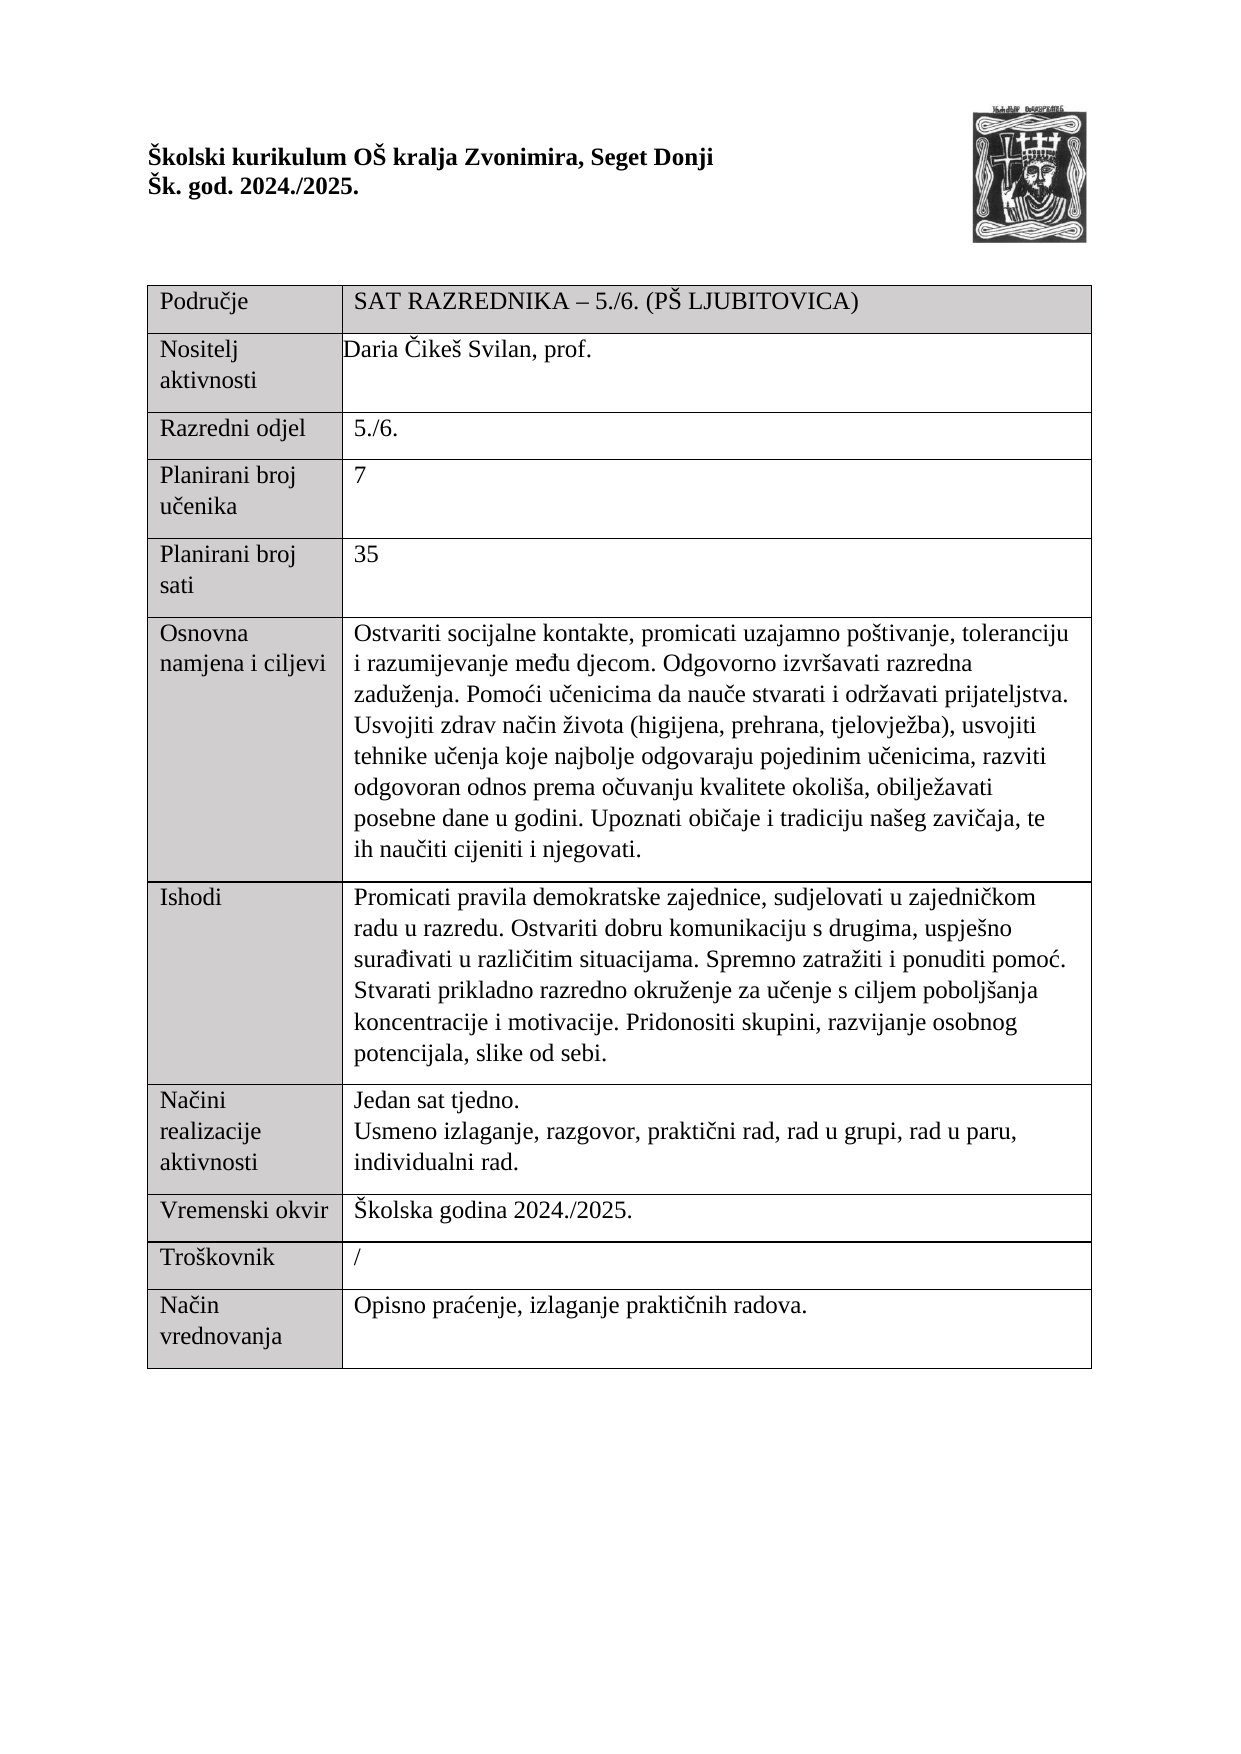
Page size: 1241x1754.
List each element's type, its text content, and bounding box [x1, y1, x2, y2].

text Školski kurikulum OŠ kralja Zvonimira, Seget Donji Šk. god. 2024./2025. [148, 142, 716, 199]
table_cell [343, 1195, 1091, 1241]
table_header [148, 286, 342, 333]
picture [972, 104, 1087, 243]
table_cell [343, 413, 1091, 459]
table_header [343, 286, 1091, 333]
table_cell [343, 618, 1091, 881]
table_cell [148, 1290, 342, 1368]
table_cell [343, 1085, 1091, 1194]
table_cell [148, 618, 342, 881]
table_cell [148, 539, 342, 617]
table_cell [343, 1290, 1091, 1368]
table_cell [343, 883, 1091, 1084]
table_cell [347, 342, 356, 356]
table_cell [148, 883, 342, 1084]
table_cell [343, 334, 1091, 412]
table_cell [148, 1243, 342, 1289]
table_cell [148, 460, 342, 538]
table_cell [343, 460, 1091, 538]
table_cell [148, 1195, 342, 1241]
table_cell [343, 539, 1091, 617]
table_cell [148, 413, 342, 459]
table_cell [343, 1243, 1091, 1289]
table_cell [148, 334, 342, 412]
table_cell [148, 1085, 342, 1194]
